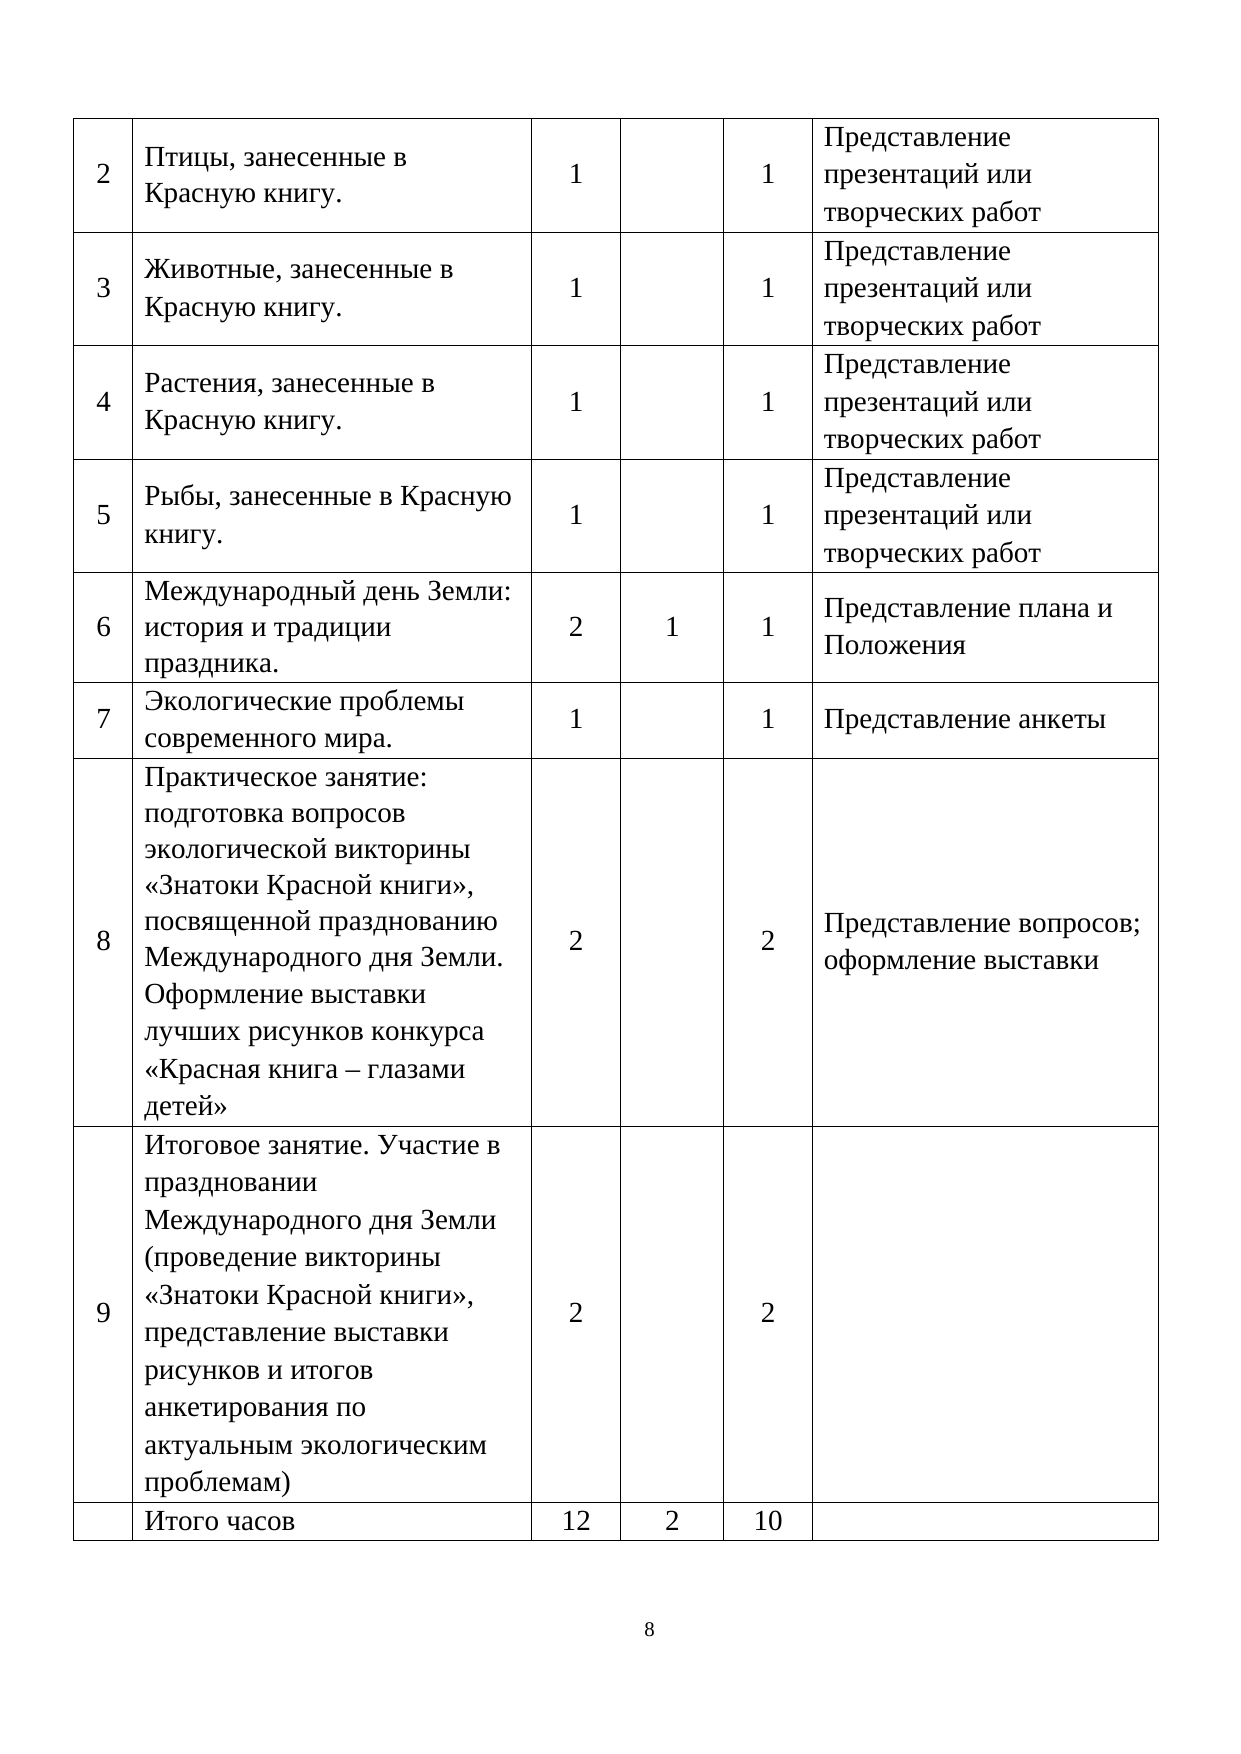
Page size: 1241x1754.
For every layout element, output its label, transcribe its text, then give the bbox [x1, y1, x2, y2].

table_cell 1 [532, 460, 620, 572]
table_cell Животные, занесенные в Красную книгу. [133, 233, 531, 345]
table_cell 1 [532, 119, 620, 232]
table_cell 5 [74, 460, 132, 572]
table_cell [74, 1503, 132, 1540]
table_cell 3 [74, 233, 132, 345]
table_cell 2 [74, 119, 132, 232]
table_cell 1 [532, 346, 620, 459]
table_cell [621, 233, 723, 345]
table_cell Рыбы, занесенные в Красную книгу. [133, 460, 531, 572]
table_cell Представление презентаций или творческих работ [813, 119, 1158, 232]
table_cell Итого часов [133, 1503, 531, 1540]
table_cell 12 [532, 1503, 620, 1540]
table_cell 1 [724, 119, 812, 232]
table_cell 1 [724, 460, 812, 572]
table_cell 10 [724, 1503, 812, 1540]
table_cell Представление презентаций или творческих работ [813, 460, 1158, 572]
table_cell [621, 119, 723, 232]
table_cell Международный день Земли: история и традиции праздника. [133, 573, 531, 682]
table_cell Представление анкеты [813, 683, 1158, 758]
table_cell Растения, занесенные в Красную книгу. [133, 346, 531, 459]
table_cell 1 [724, 683, 812, 758]
table_cell 1 [724, 573, 812, 682]
table_cell 4 [74, 346, 132, 459]
table_cell [621, 346, 723, 459]
table_cell Практическое занятие: подготовка вопросов экологической викторины «Знатоки Красной книги», посвященной празднованию Международного дня Земли. Оформление выставки лучших рисунков конкурса «Красная книга – глазами детей» [133, 759, 531, 1126]
table_cell 1 [724, 233, 812, 345]
table_cell [813, 1127, 1158, 1502]
table_cell 1 [532, 233, 620, 345]
table_cell Экологические проблемы современного мира. [133, 683, 531, 758]
table_cell 2 [621, 1503, 723, 1540]
table_cell Представление вопросов; оформление выставки [813, 759, 1158, 1126]
table_cell [621, 683, 723, 758]
table_cell Представление плана и Положения [813, 573, 1158, 682]
table_cell Представление презентаций или творческих работ [813, 346, 1158, 459]
table_cell Итоговое занятие. Участие в праздновании Международного дня Земли (проведение викторины «Знатоки Красной книги», представление выставки рисунков и итогов анкетирования по актуальным экологическим проблемам) [133, 1127, 531, 1502]
table_cell 8 [74, 759, 132, 1126]
table_cell 2 [724, 759, 812, 1126]
table_cell 2 [532, 573, 620, 682]
table_cell Птицы, занесенные в Красную книгу. [133, 119, 531, 232]
table_cell 1 [621, 573, 723, 682]
table_cell [813, 1503, 1158, 1540]
table_cell [621, 1127, 723, 1502]
table_cell [621, 460, 723, 572]
table_cell 2 [532, 1127, 620, 1502]
table_cell 2 [724, 1127, 812, 1502]
table_cell Представление презентаций или творческих работ [813, 233, 1158, 345]
table_cell 1 [724, 346, 812, 459]
table_cell 1 [532, 683, 620, 758]
table_cell 2 [532, 759, 620, 1126]
table_cell 9 [74, 1127, 132, 1502]
table_cell [621, 759, 723, 1126]
table_cell 7 [74, 683, 132, 758]
table_cell 6 [74, 573, 132, 682]
